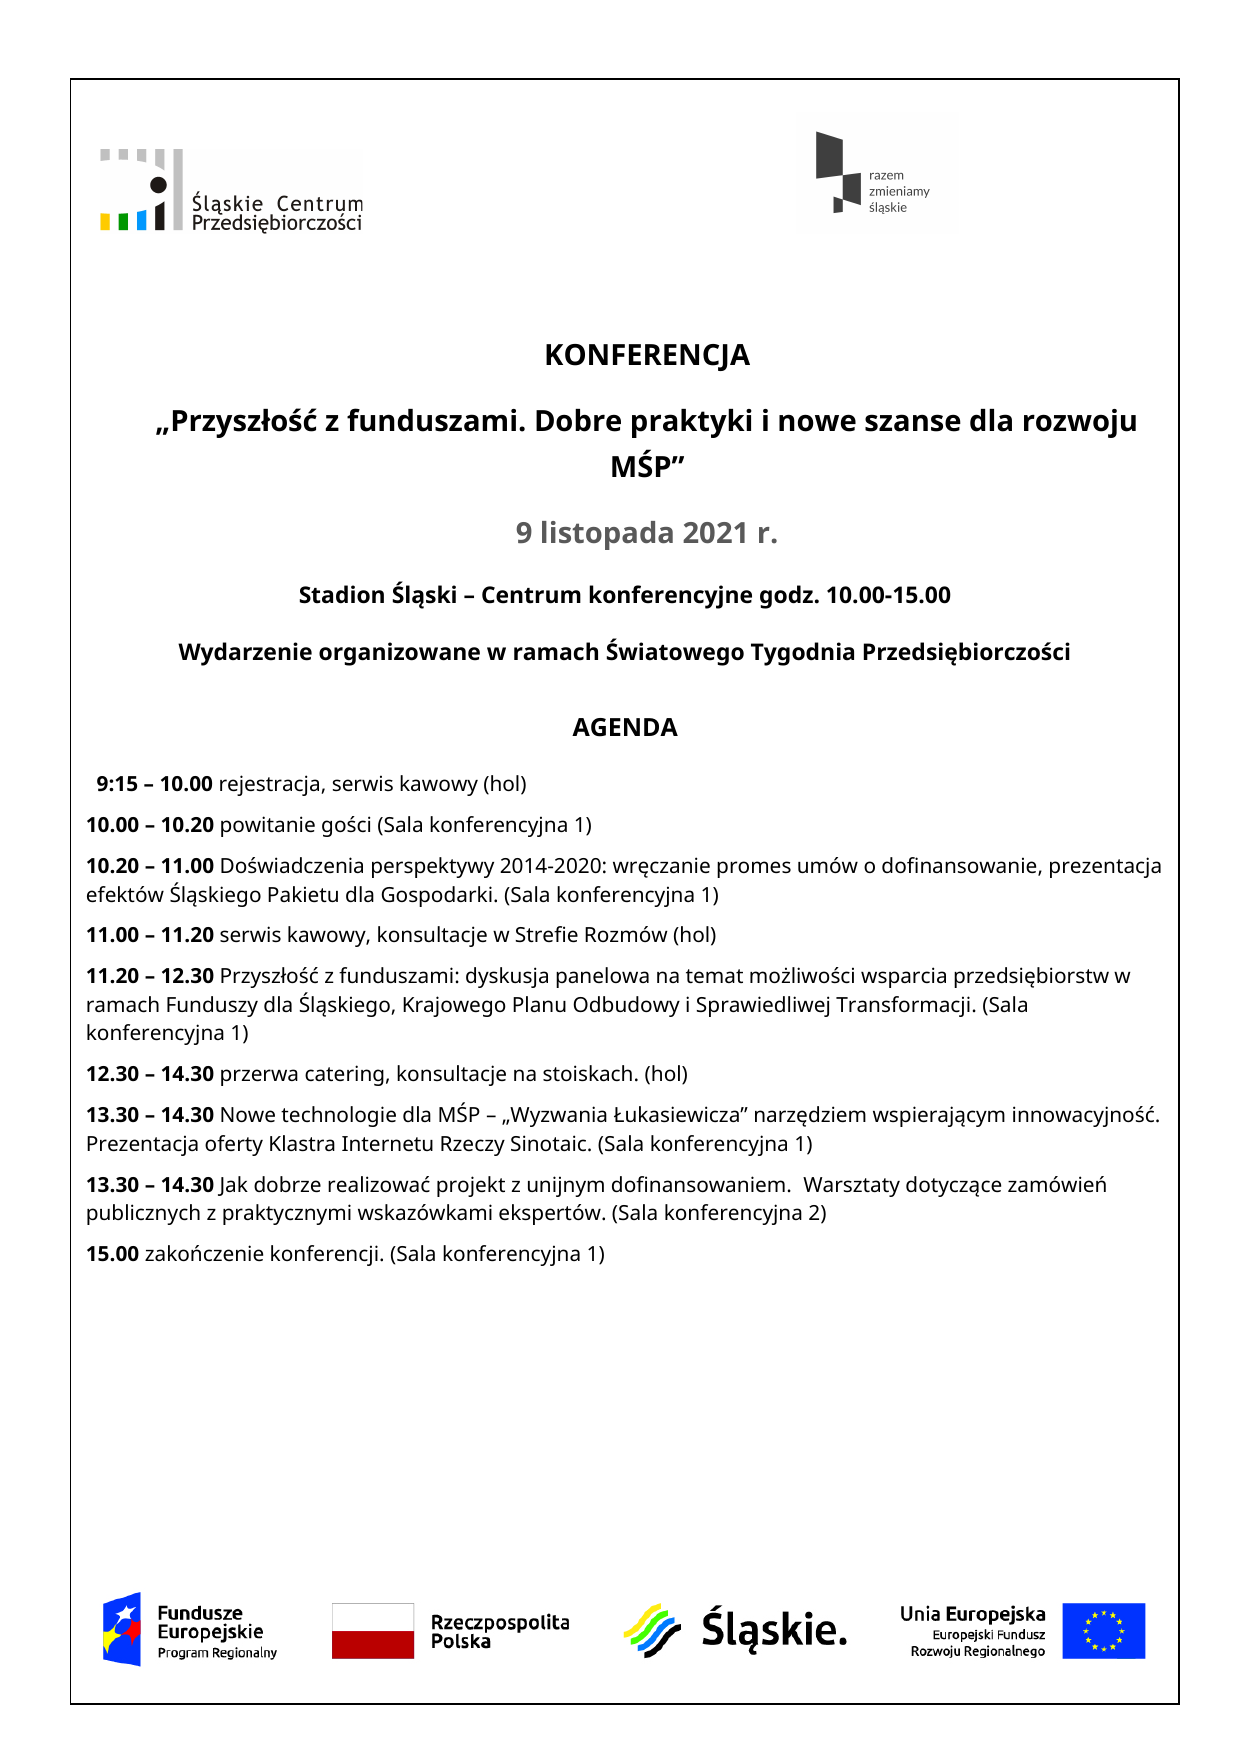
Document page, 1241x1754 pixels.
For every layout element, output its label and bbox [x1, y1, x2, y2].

picture [100, 149, 363, 234]
picture [85, 1573, 1163, 1683]
picture [796, 112, 959, 234]
